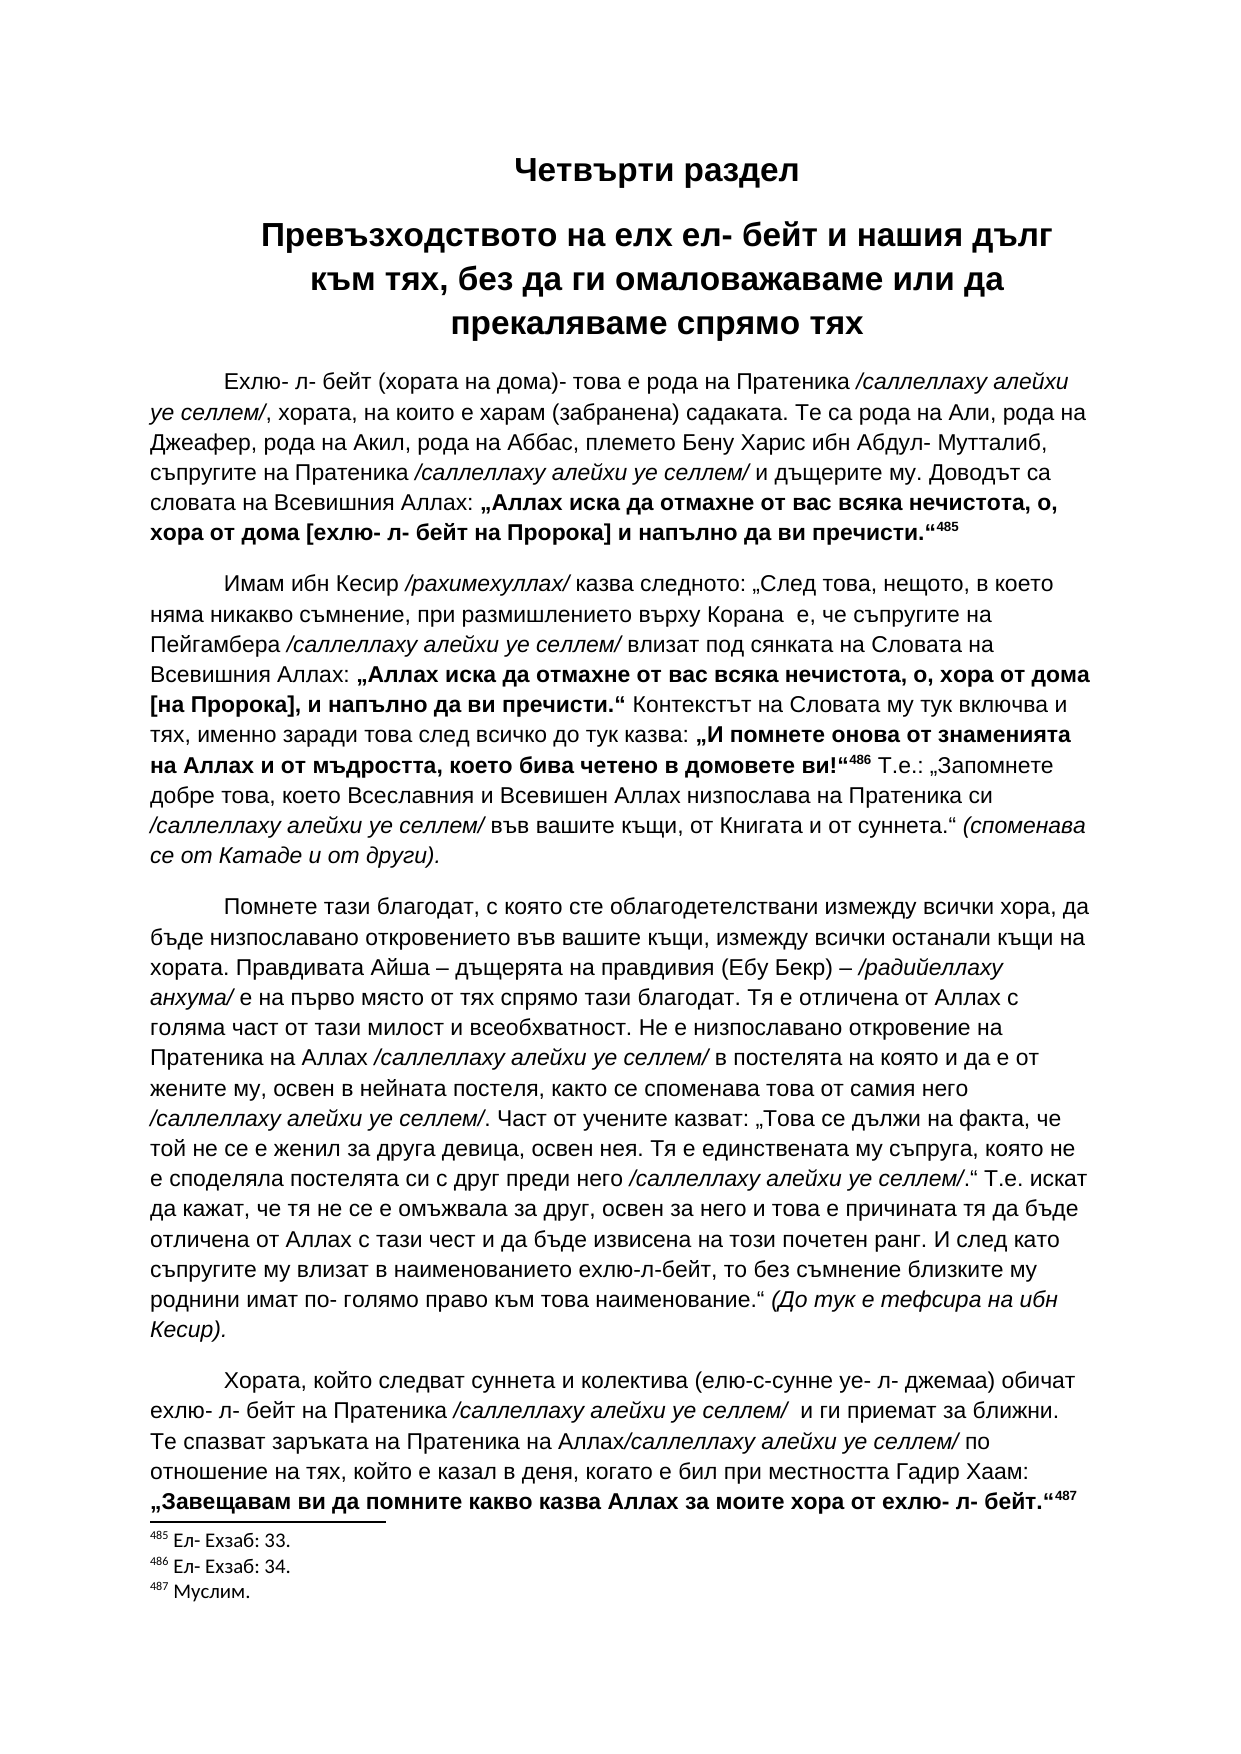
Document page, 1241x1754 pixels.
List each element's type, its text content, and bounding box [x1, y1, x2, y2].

text Четвърти раздел [224, 150, 1090, 188]
text Помнете тази благодат, с която сте облагодетелствани измежду всички хора, да бъде низпославано откровението във вашите къщи, измежду всички останали къщи на хората. Правдивата Айша – дъщерята на правдивия (Ебу Бекр) – /радийеллаху анхума/ е на първо място от тях спрямо тази благодат. Тя е отличена от Аллах с голяма част от тази милост и всеобхватност. Не е низпославано откровение на Пратеника на Аллах /саллеллаху алейхи уе селлем/ в постелята на която и да е от жените му, освен в нейната постеля, както се споменава това от самия него /саллеллаху алейхи уе селлем/. Част от учените казват: „Това се дължи на факта, че той не се е женил за друга девица, освен нея. Тя е единствената му съпруга, която не е споделяла постелята си с друг преди него /саллеллаху алейхи уе селлем/.“ Т.е. искат да кажат, че тя не се е омъжвала за друг, освен за него и това е причината тя да бъде отличена от Аллах с тази чест и да бъде извисена на този почетен ранг. И след като съпругите му влизат в наименованието ехлю-л-бейт, то без съмнение близките му роднини имат по- голямо право към това наименование.“ (До тук е тефсира на ибн Кесир). [150, 893, 1090, 1343]
text Хората, който следват суннета и колектива (елю-с-сунне уе- л- джемаа) обичат ехлю- л- бейт на Пратеника /саллеллаху алейхи уе селлем/ и ги приемат за ближни. Те спазват заръката на Пратеника на Аллах/саллеллаху алейхи уе селлем/ по отношение на тях, който е казал в деня, когато е бил при местността Гадир Хаам: „Завещавам ви да помните какво казва Аллах за моите хора от ехлю- л- бейт.“ [150, 1367, 1090, 1514]
text Превъзходството на елх ел- бейт и нашия дълг към тях, без да ги омаловажаваме или да прекаляваме спрямо тях [224, 215, 1090, 342]
text Ехлю- л- бейт (хората на дома)- това е рода на Пратеника /саллеллаху алейхи уе селлем/, хората, на които е харам (забранена) садаката. Те са рода на Али, рода на Джеафер, рода на Акил, рода на Аббас, племето Бену Харис ибн Абдул- Мутталиб, съпругите на Пратеника /саллеллаху алейхи уе селлем/ и дъщерите му. Доводът са словата на Всевишния Аллах: „Аллах иска да отмахне от вас всяка нечистота, о, хора от дома [ехлю- л- бейт на Пророка] и напълно да ви пречисти.“ [150, 368, 1090, 546]
text Имам ибн Кесир /рахимехуллах/ казва следното: „След това, нещото, в което няма никакво съмнение, при размишлението върху Корана е, че съпругите на Пейгамбера /саллеллаху алейхи уе селлем/ влизат под сянката на Словата на Всевишния Аллах: „Аллах иска да отмахне от вас всяка нечистота, о, хора от дома [на Пророка], и напълно да ви пречисти.“ Контекстът на Словата му тук включва и тях, именно заради това след всичко до тук казва: „И помнете онова от знаменията на Аллах и от мъдростта, което бива четено в домовете ви!“ Т.е.: „Запомнете добре това, което Всеславния и Всевишен Аллах низпослава на Пратеника си /саллеллаху алейхи уе селлем/ във вашите къщи, от Книгата и от суннета.“ (споменава се от Катаде и от други). [150, 570, 1090, 869]
